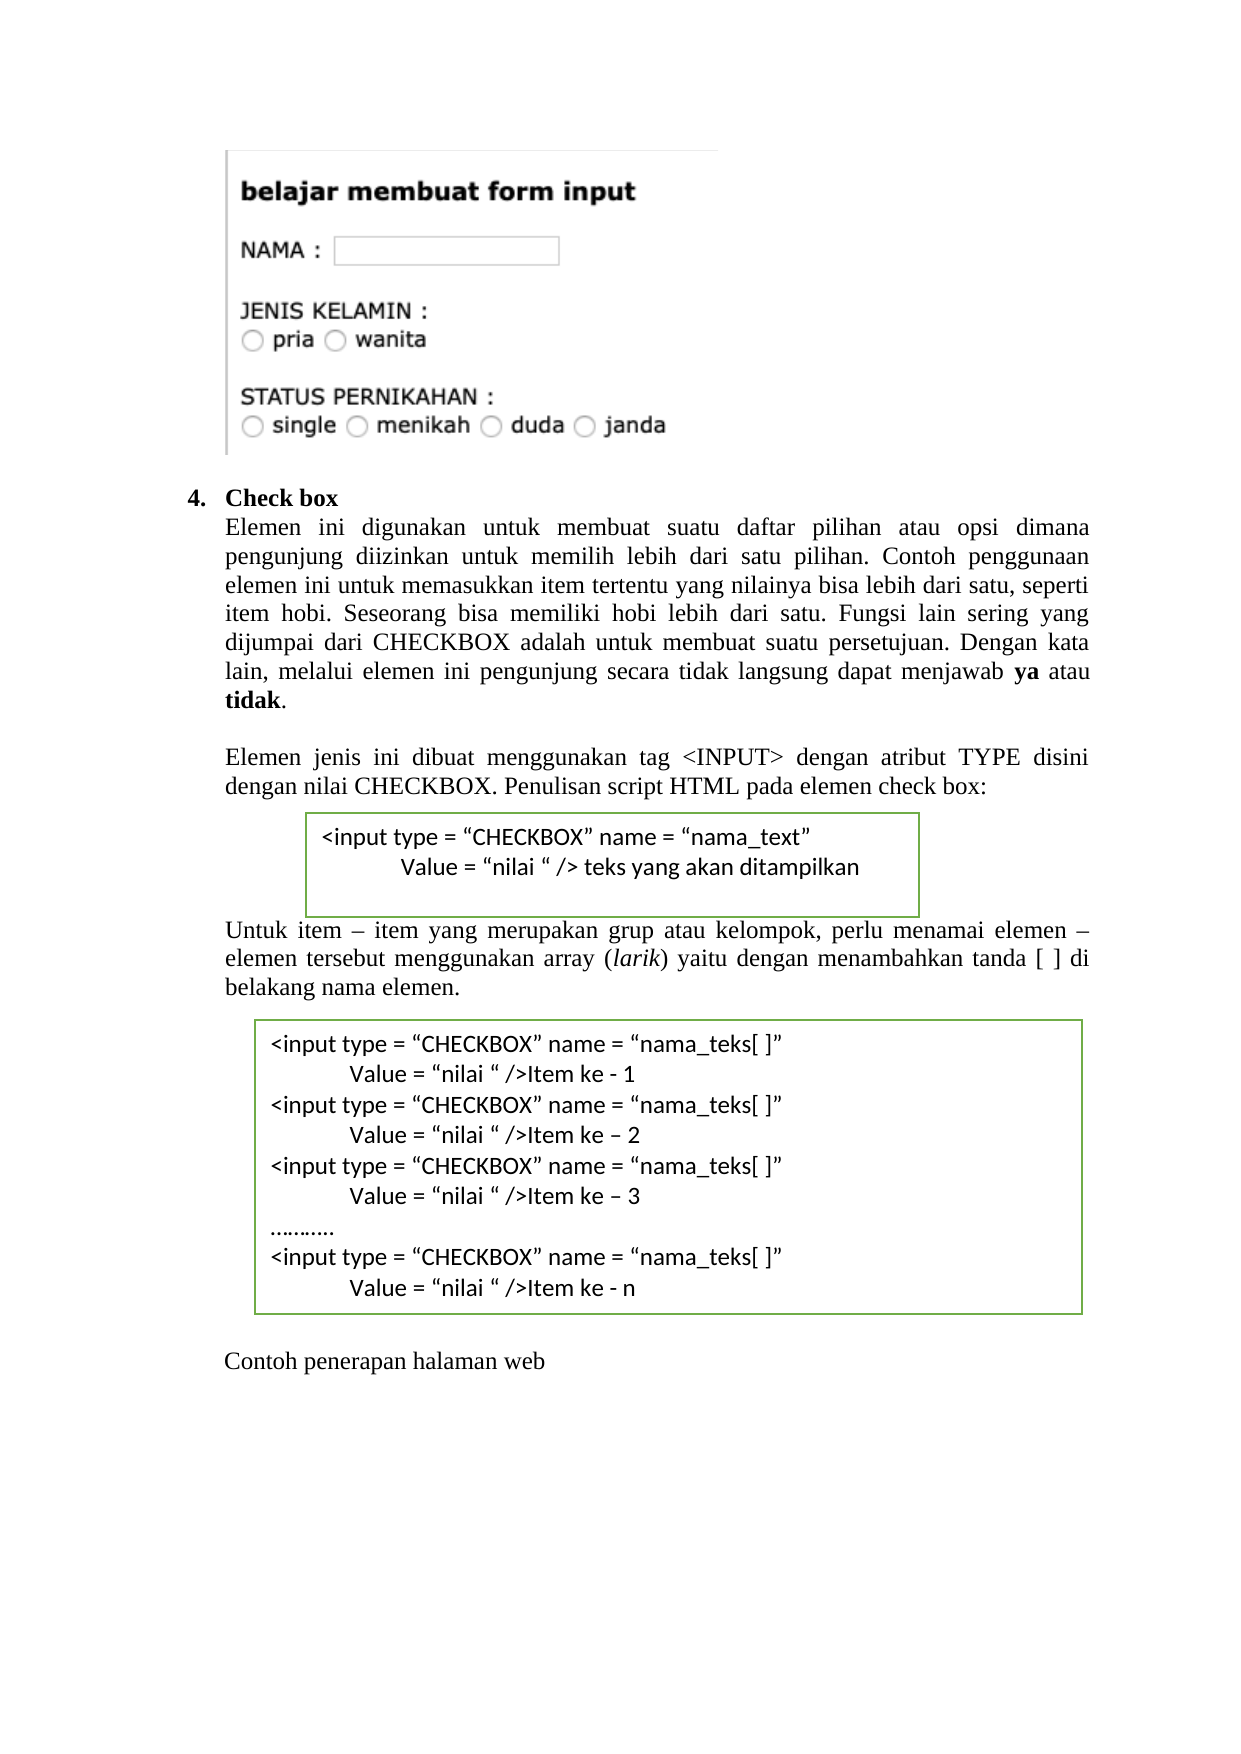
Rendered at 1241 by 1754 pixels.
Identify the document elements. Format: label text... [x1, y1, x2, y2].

list Elemen jenis ini dibuat menggunakan tag <INPUT> dengan atribut TYPE disini dengan nilai CHECKBOX. Penulisan script HTML pada elemen check box: [225, 742, 1090, 800]
list Elemen ini digunakan untuk membuat suatu daftar pilihan atau opsi dimana pengunjung diizinkan untuk memilih lebih dari satu pilihan. Contoh penggunaan elemen ini untuk memasukkan item tertentu yang nilainya bisa lebih dari satu, seperti item hobi. Seseorang bisa memiliki hobi lebih dari satu. Fungsi lain sering yang dijumpai dari CHECKBOX adalah untuk membuat suatu persetujuan. Dengan kata lain, melalui elemen ini pengunjung secara tidak langsung dapat menjawab ya atau tidak. [225, 512, 1090, 713]
picture [225, 150, 719, 455]
list Untuk item – item yang merupakan grup atau kelompok, perlu menamai elemen – elemen tersebut menggunakan array (larik) yaitu dengan menambahkan tanda [ ] di belakang nama elemen. [225, 915, 1090, 1001]
text Contoh penerapan halaman web [224, 1346, 1090, 1375]
list Check box [187, 483, 1090, 512]
